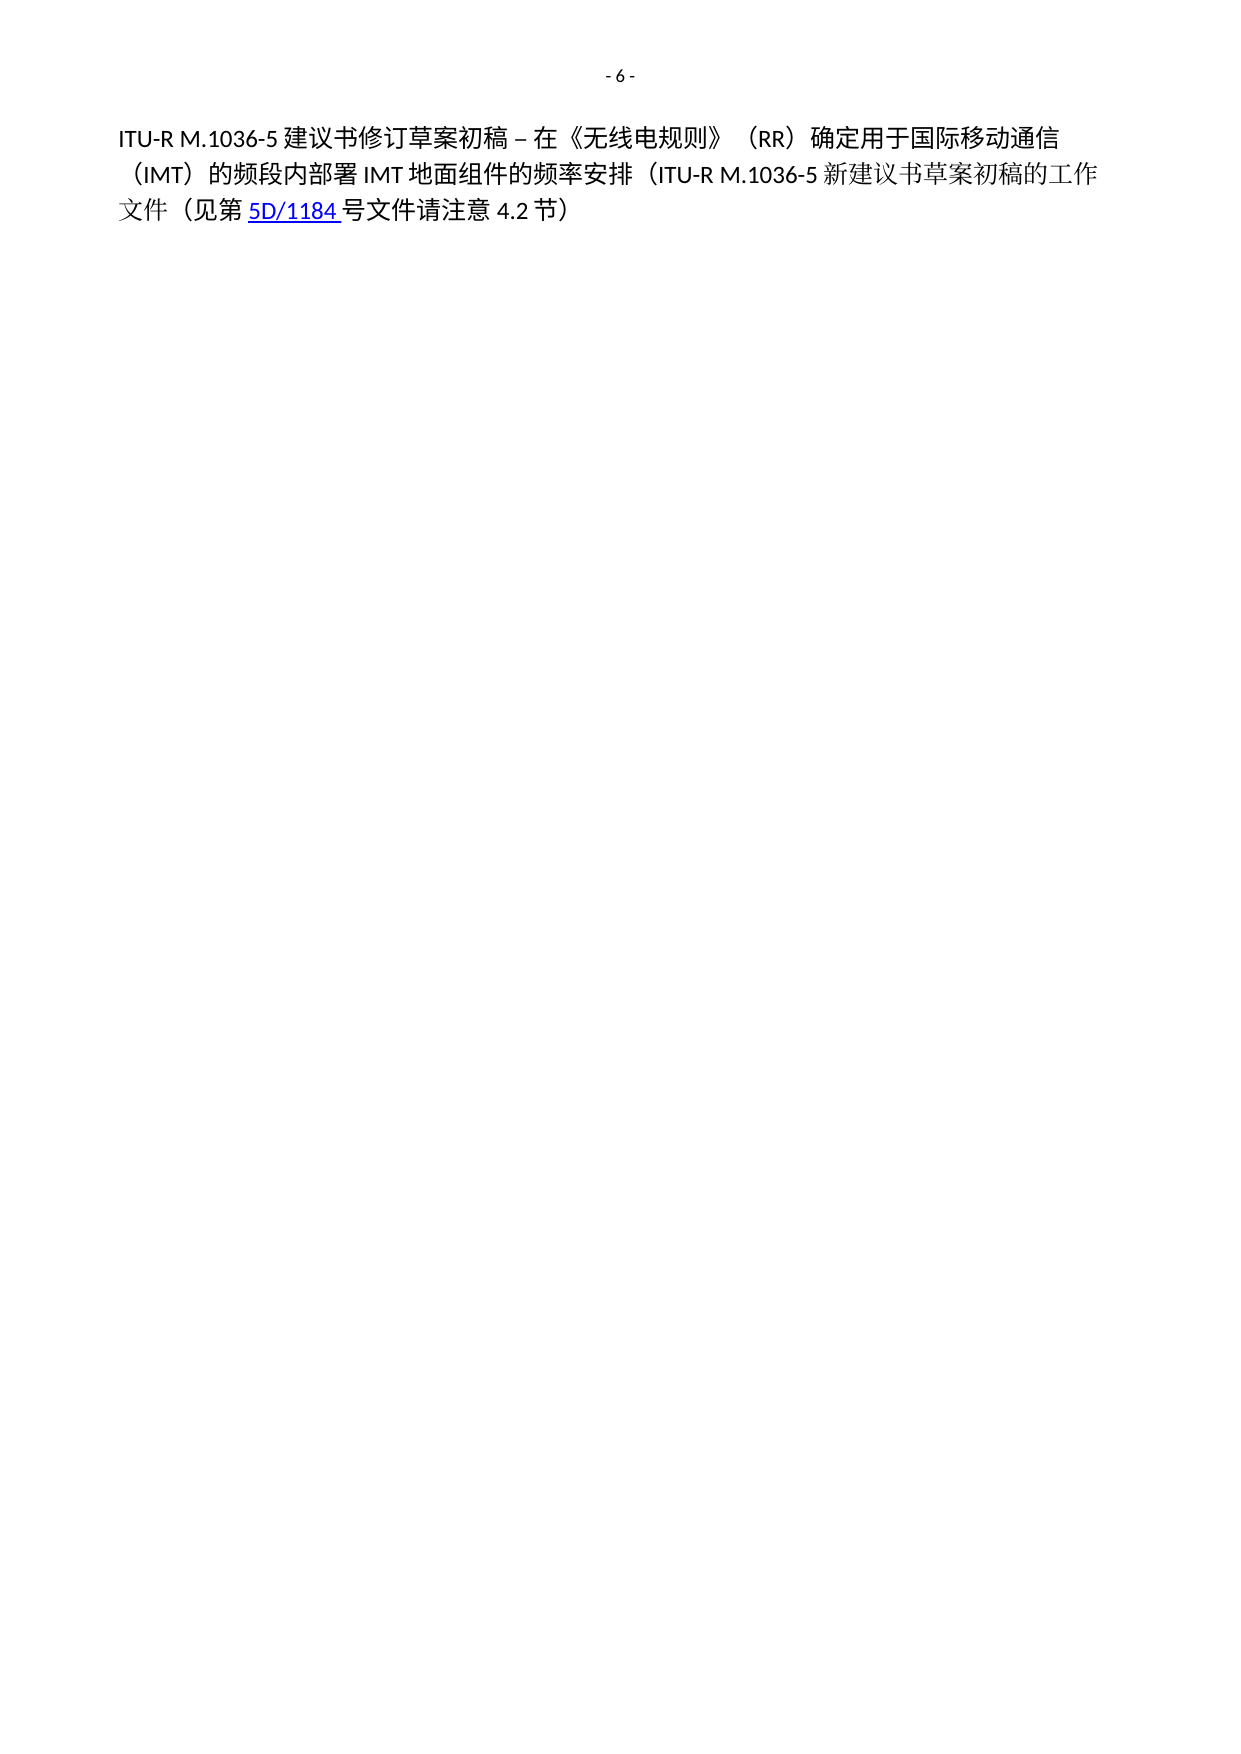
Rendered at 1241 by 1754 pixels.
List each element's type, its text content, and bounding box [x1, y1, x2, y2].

text ITU-R M.1036-5建议书修订草案初稿 – 在《无线电规则》（RR）确定用于国际移动通信（IMT）的频段内部署IMT地面组件的频率安排（ITU-R M.1036-5新建议书草案初稿的工作文件（见第5D/1184号文件请注意4.2节） [118, 118, 1122, 227]
